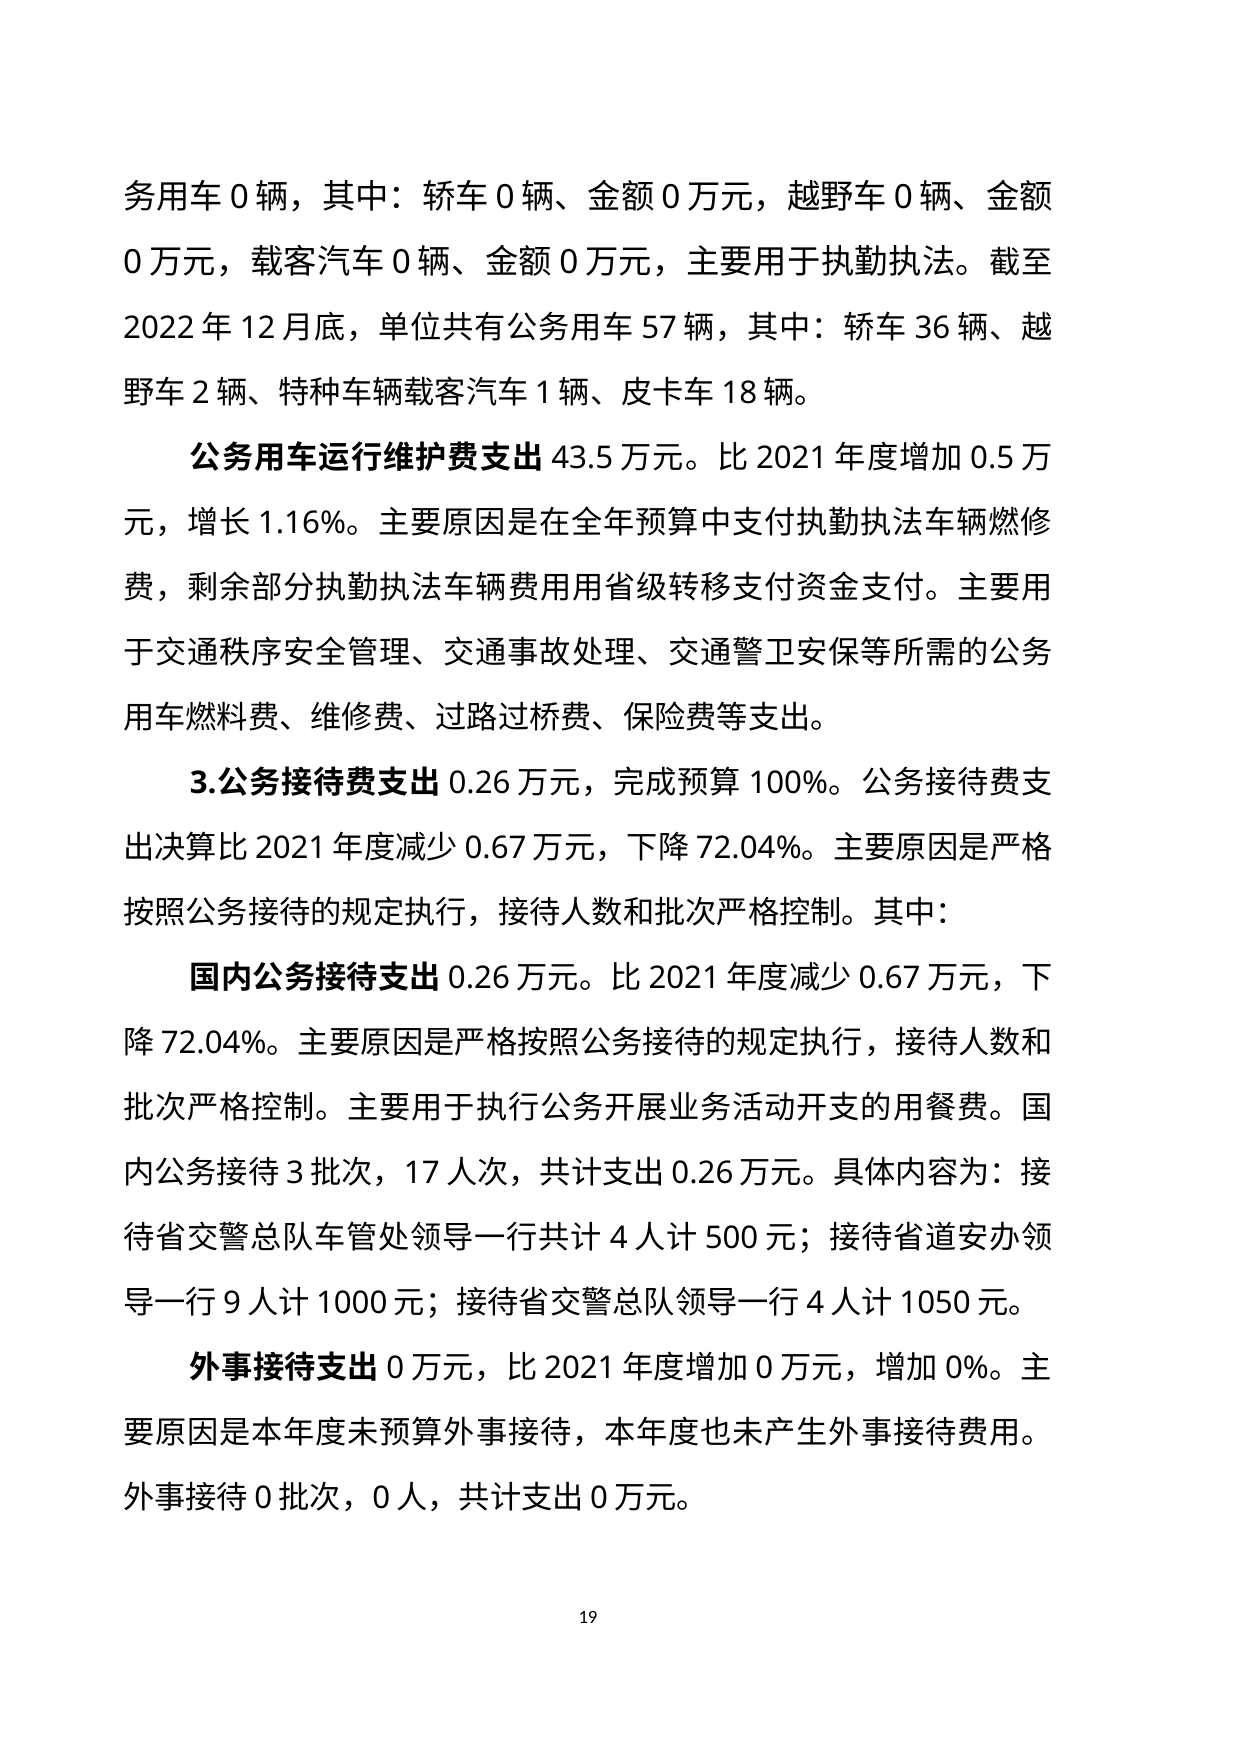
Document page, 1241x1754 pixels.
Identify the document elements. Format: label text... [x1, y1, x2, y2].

text 公务用车运行维护费支出43.5万元。比2021年度增加0.5万元，增长1.16%。主要原因是在全年预算中支付执勤执法车辆燃修费，剩余部分执勤执法车辆费用用省级转移支付资金支付。主要用于交通秩序安全管理、交通事故处理、交通警卫安保等所需的公务用车燃料费、维修费、过路过桥费、保险费等支出。 [123, 422, 1053, 747]
text 国内公务接待支出0.26万元。比2021年度减少0.67万元，下降72.04%。主要原因是严格按照公务接待的规定执行，接待人数和批次严格控制。主要用于执行公务开展业务活动开支的用餐费。国内公务接待3批次，17人次，共计支出0.26万元。具体内容为：接待省交警总队车管处领导一行共计4人计500元；接待省道安办领导一行9人计1000元；接待省交警总队领导一行4人计1050元。 [123, 942, 1053, 1332]
text 外事接待支出0万元，比2021年度增加0万元，增加0%。主要原因是本年度未预算外事接待，本年度也未产生外事接待费用。外事接待0批次，0人，共计支出0万元。 [123, 1332, 1053, 1527]
text 3.公务接待费支出0.26万元，完成预算100%。公务接待费支出决算比2021年度减少0.67万元，下降72.04%。主要原因是严格按照公务接待的规定执行，接待人数和批次严格控制。其中： [123, 747, 1053, 942]
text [123, 162, 1053, 422]
